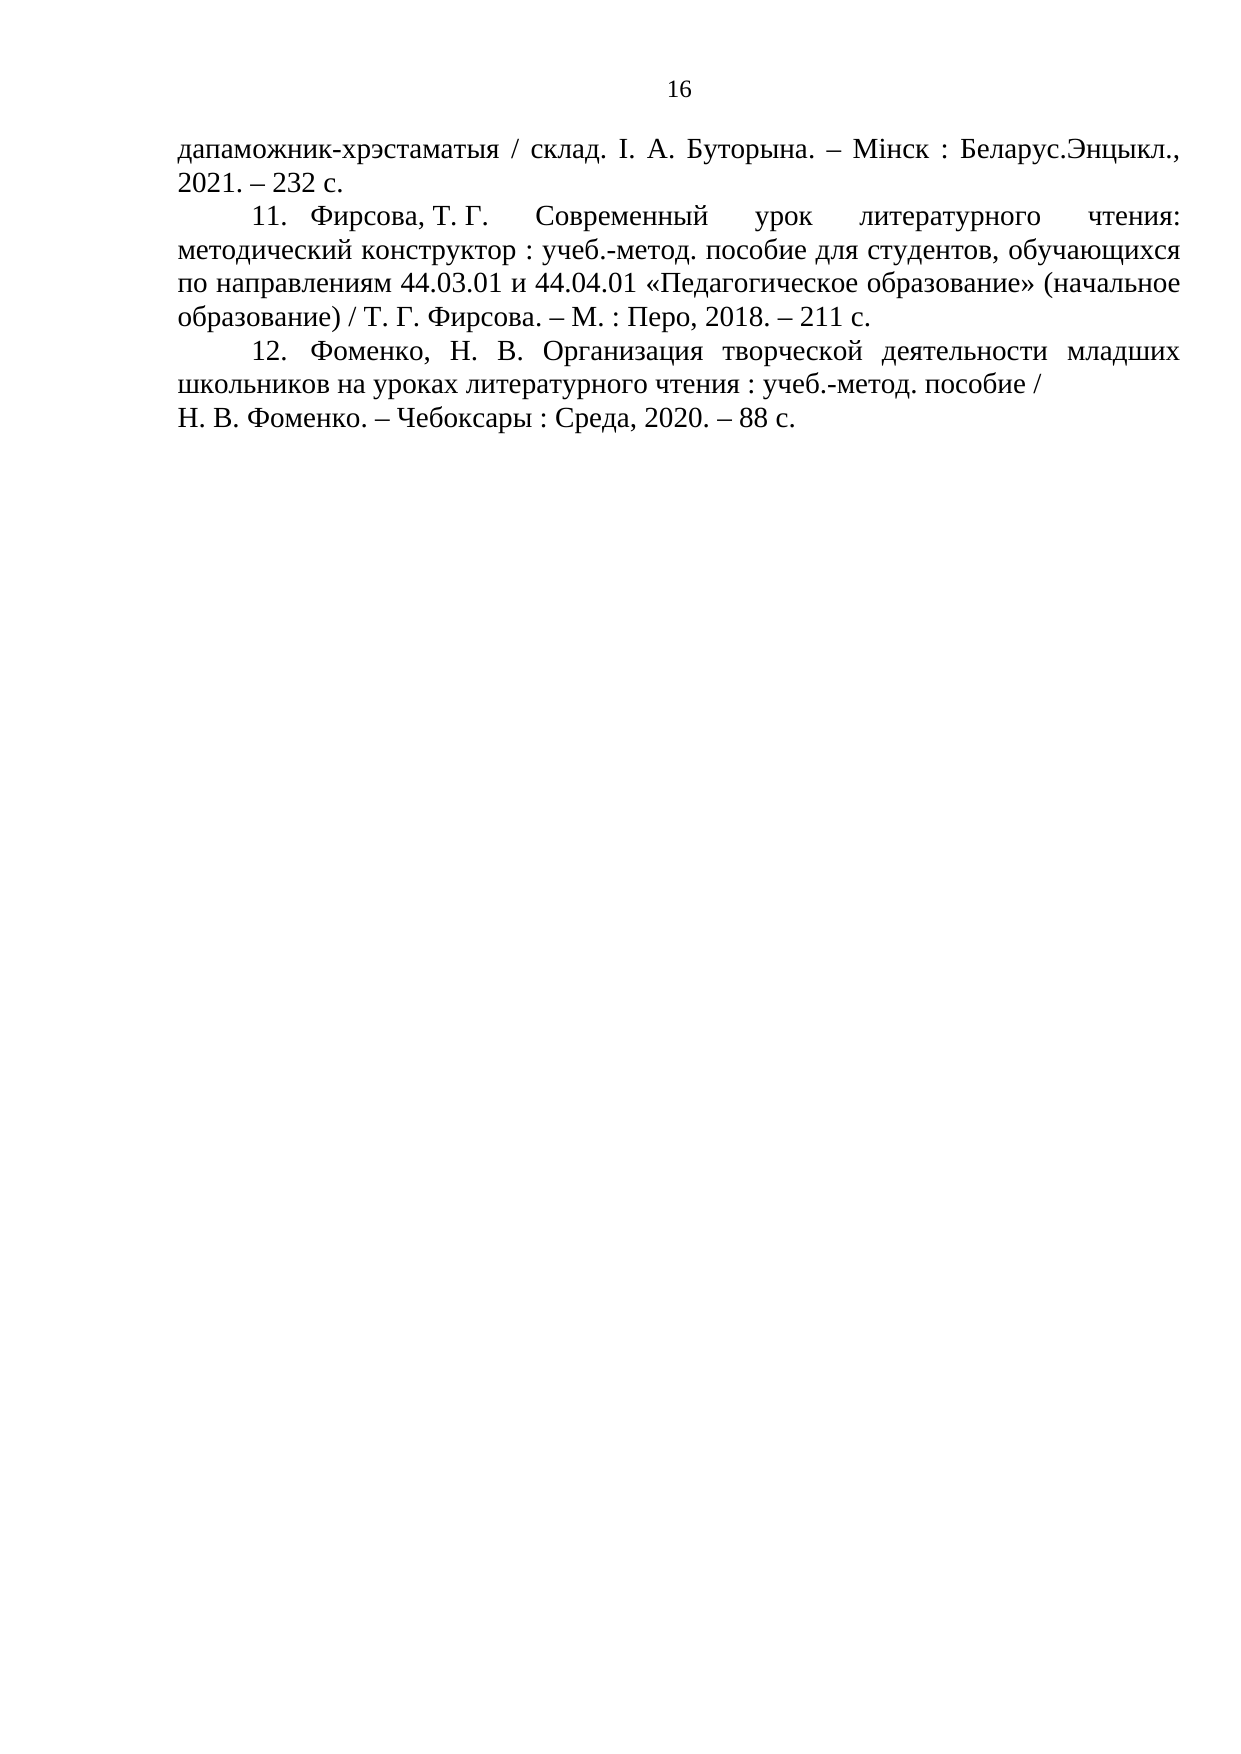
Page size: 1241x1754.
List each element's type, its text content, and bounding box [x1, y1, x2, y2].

list Фирсова, Т. Г. Современный урок литературного чтения: методический конструктор : учеб.-метод. пособие для студентов, обучающихся по направлениям 44.03.01 и 44.04.01 «Педагогическое образование» (начальное образование) / Т. Г. Фирсова. – М. : Перо, 2018. – 211 с. [177, 198, 1181, 333]
text Н. В. Фоменко. – Чебоксары : Среда, 2020. – 88 с. [177, 400, 1181, 433]
list Фоменко, Н. В. Организация творческой деятельности младших школьников на уроках литературного чтения : учеб.-метод. пособие / [177, 333, 1181, 400]
